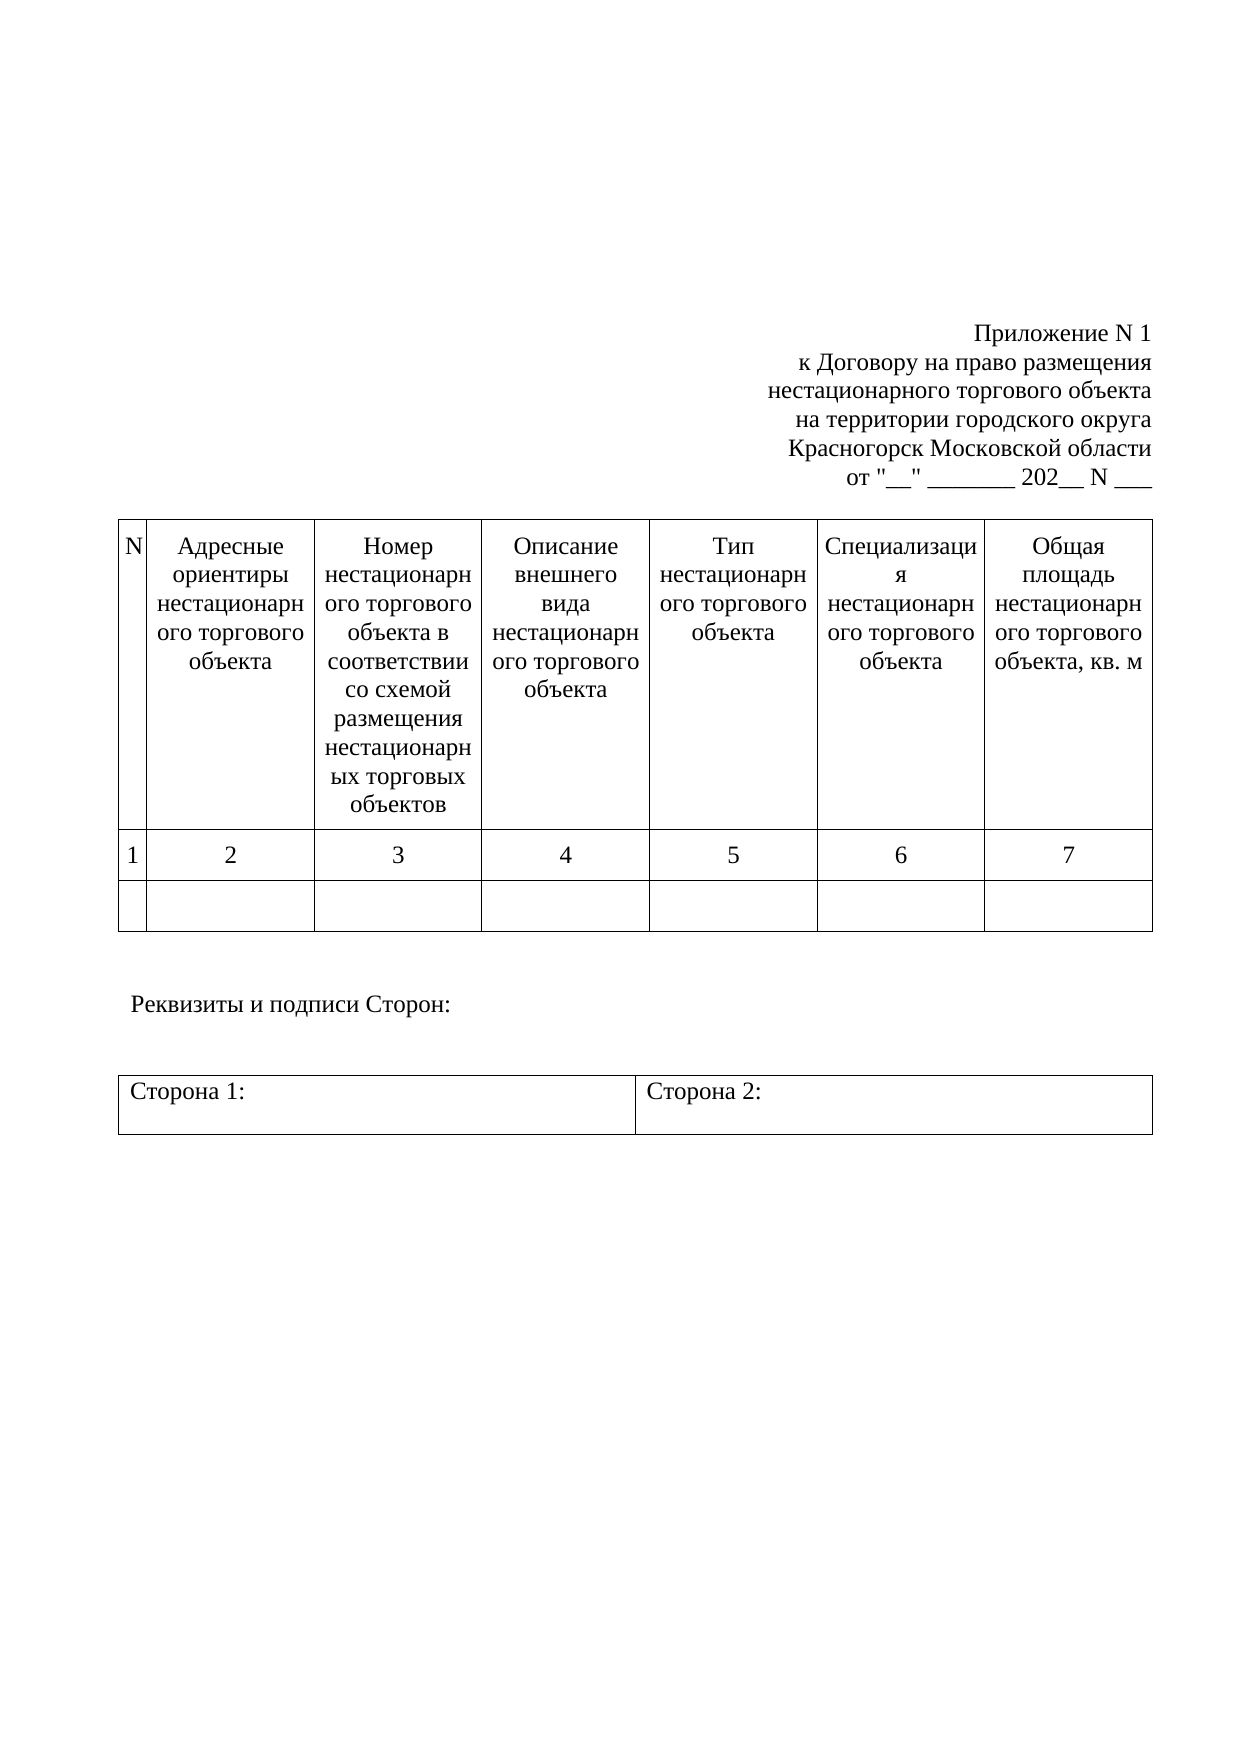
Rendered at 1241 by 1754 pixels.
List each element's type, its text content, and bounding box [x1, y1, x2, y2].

table_cell [147, 881, 314, 931]
table_cell 7 [985, 830, 1152, 880]
table_header Сторона 1: [119, 1076, 635, 1133]
table_cell [315, 881, 481, 931]
table_header Тип нестационарного торгового объекта [650, 520, 817, 829]
text на территории городского округа [118, 404, 1152, 433]
text Приложение N 1 [118, 318, 1152, 347]
text нестационарного торгового объекта [118, 375, 1152, 404]
table_header Номер нестационарного торгового объекта в соответствии со схемой размещения нестационарных торговых объектов [315, 520, 481, 829]
text Реквизиты и подписи Сторон: [118, 989, 1152, 1018]
table_cell 2 [147, 830, 314, 880]
table_cell [482, 881, 649, 931]
text к Договору на право размещения [118, 347, 1152, 375]
text Красногорск Московской области [118, 433, 1152, 462]
table_header Сторона 2: [636, 1076, 1152, 1133]
table_header Адресные ориентиры нестационарного торгового объекта [147, 520, 314, 829]
table_cell 6 [818, 830, 984, 880]
text от "__" _______ 202__ N ___ [118, 462, 1152, 490]
table_cell [818, 881, 984, 931]
table_header Описание внешнего вида нестационарного торгового объекта [482, 520, 649, 829]
table_cell 1 [119, 830, 146, 880]
table_cell [119, 881, 146, 931]
table_header Специализация нестационарного торгового объекта [818, 520, 984, 829]
table_cell [985, 881, 1152, 931]
table_cell [650, 881, 817, 931]
table_header Общая площадь нестационарного торгового объекта, кв. м [985, 520, 1152, 829]
table_cell 5 [650, 830, 817, 880]
table_header N [119, 520, 146, 829]
table_cell 3 [315, 830, 481, 880]
table_cell 4 [482, 830, 649, 880]
